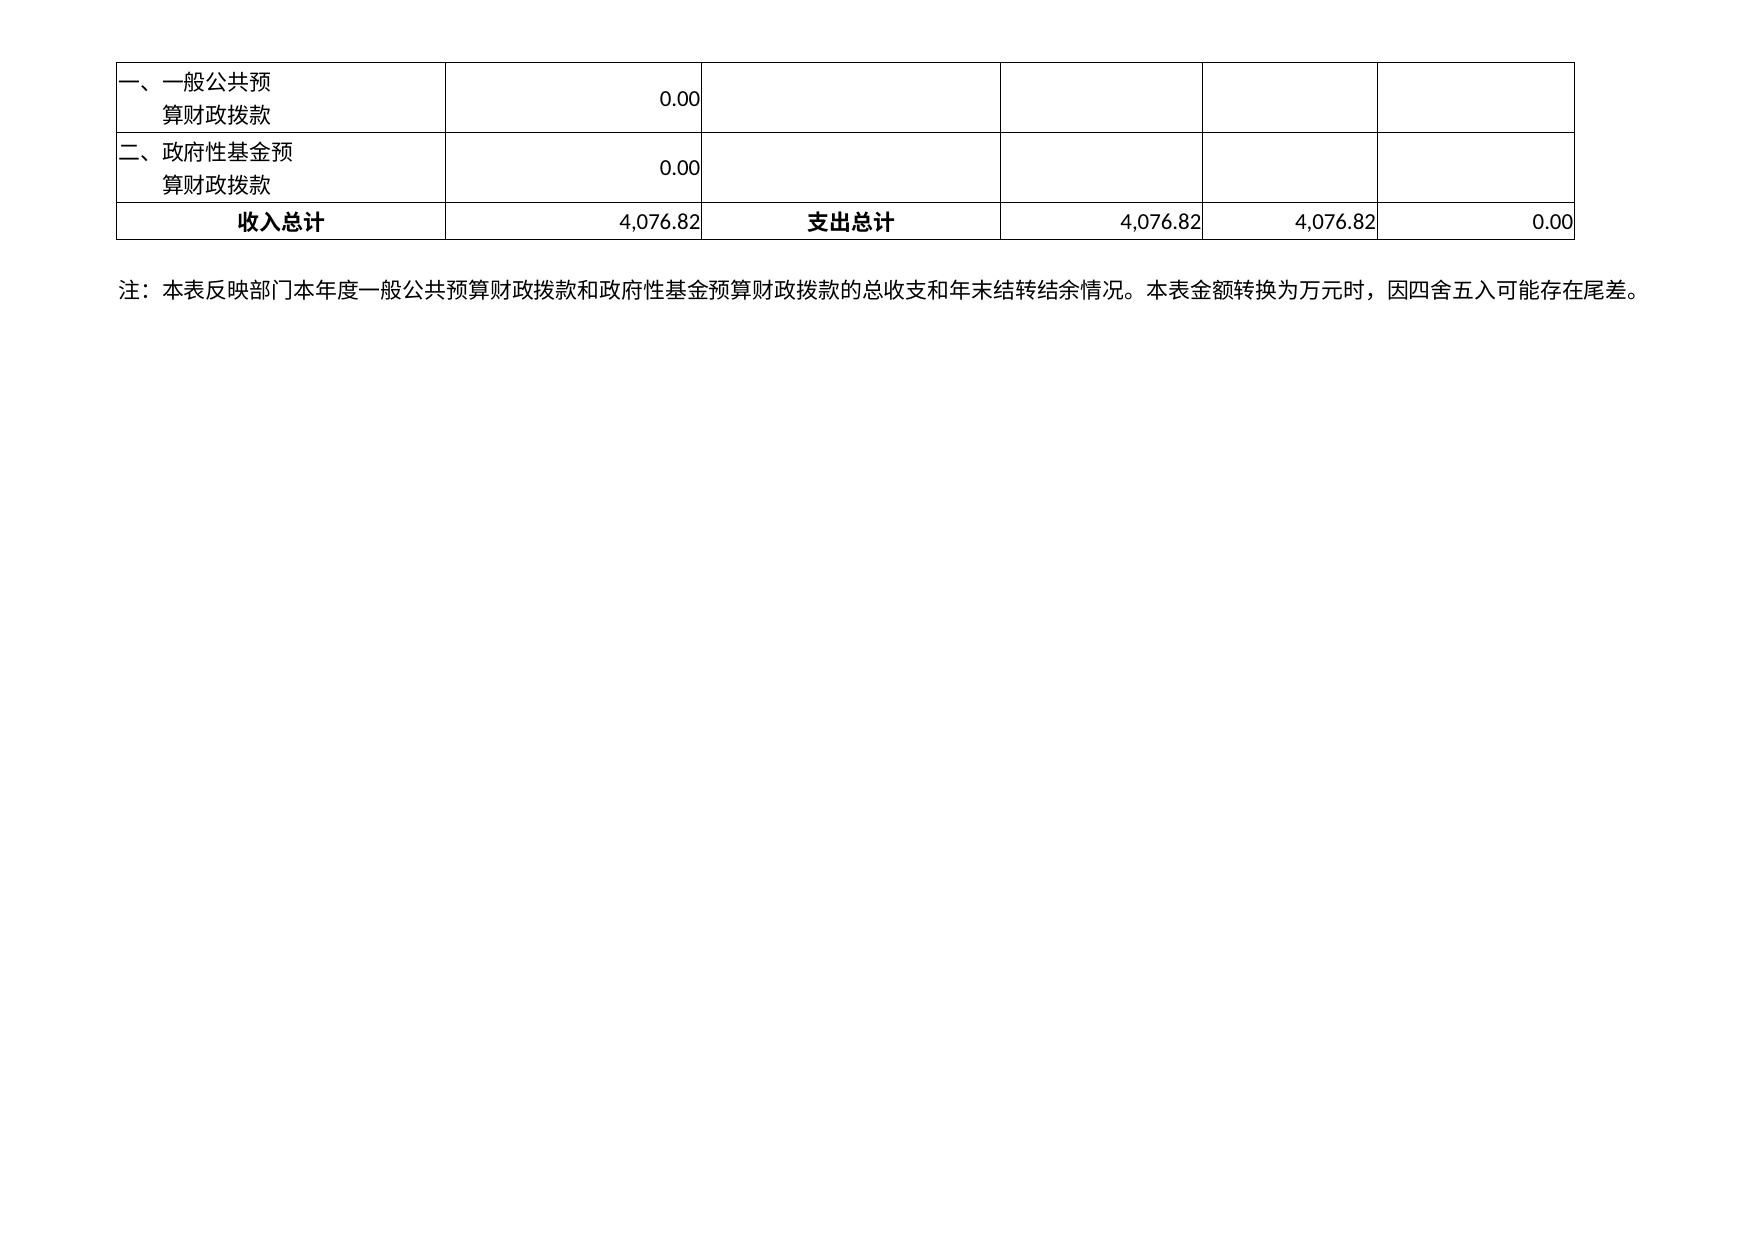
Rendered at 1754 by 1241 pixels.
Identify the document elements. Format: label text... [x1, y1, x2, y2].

table_cell 0.00 [446, 63, 701, 132]
table_cell 0.00 [446, 133, 701, 202]
table_cell [1001, 63, 1202, 132]
table_cell 支出总计 [702, 203, 1000, 239]
table_cell 4,076.82 [1203, 203, 1377, 239]
table_cell 二、政府性基金预 算财政拨款 [117, 133, 445, 202]
table_cell [1203, 63, 1377, 132]
table_cell [1378, 133, 1574, 202]
table_cell 4,076.82 [446, 203, 701, 239]
table_cell [1203, 133, 1377, 202]
text 注：本表反映部门本年度一般公共预算财政拨款和政府性基金预算财政拨款的总收支和年末结转结余情况。本表金额转换为万元时，因四舍五入可能存在尾差。 [118, 273, 1695, 306]
table_cell [702, 63, 1000, 132]
table_cell 4,076.82 [1001, 203, 1202, 239]
table_cell [702, 133, 1000, 202]
table_cell [1378, 63, 1574, 132]
table_cell 0.00 [1378, 203, 1574, 239]
table_cell [1001, 133, 1202, 202]
table_cell 收入总计 [117, 203, 445, 239]
table_cell 一、一般公共预 算财政拨款 [117, 63, 445, 132]
